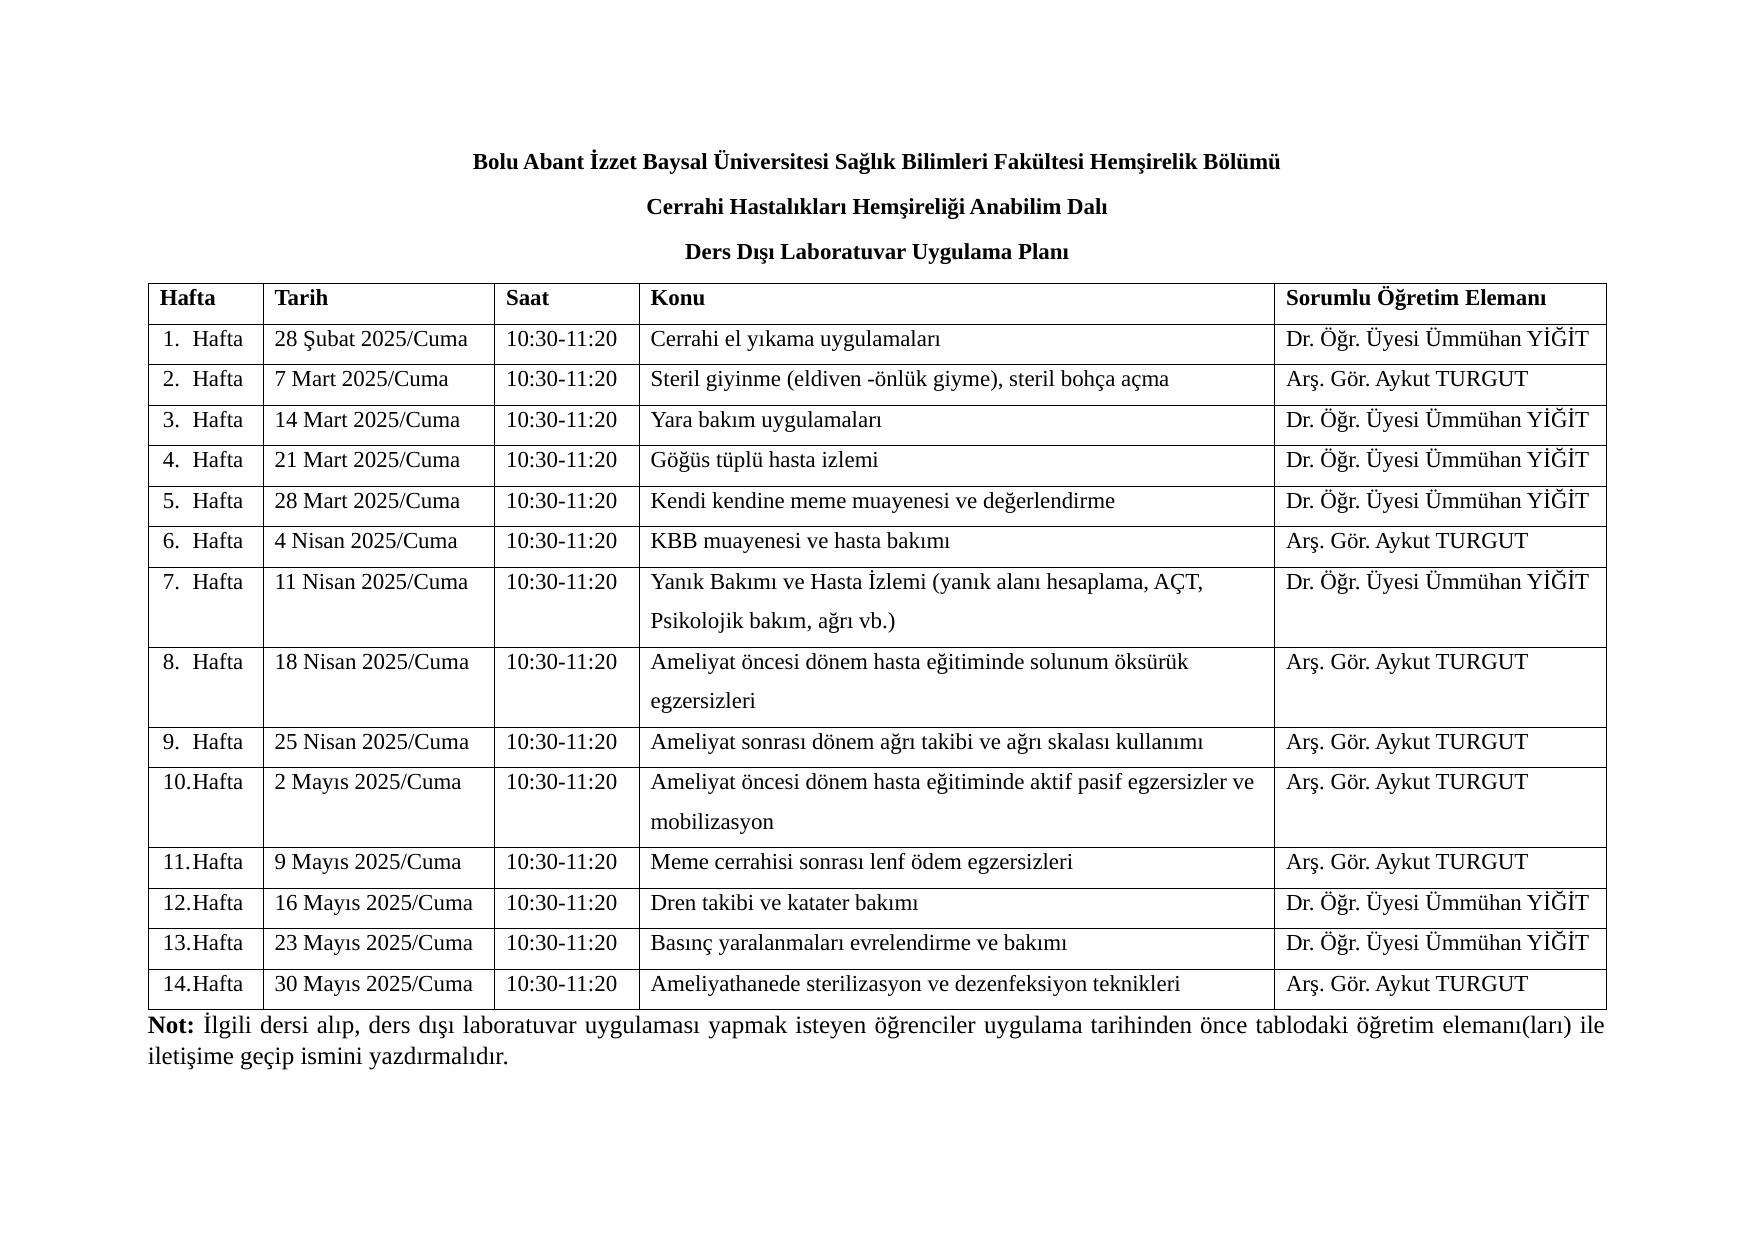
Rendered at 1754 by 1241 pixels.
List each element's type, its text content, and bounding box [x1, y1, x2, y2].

table_cell KBB muayenesi ve hasta bakımı [640, 527, 1274, 567]
table_cell Dr. Öğr. Üyesi Ümmühan YİĞİT [1275, 325, 1606, 364]
table_cell Yara bakım uygulamaları [640, 406, 1274, 445]
table_cell Arş. Gör. Aykut TURGUT [1275, 527, 1606, 567]
table_header Sorumlu Öğretim Elemanı [1275, 284, 1606, 323]
table_cell Cerrahi el yıkama uygulamaları [640, 325, 1274, 364]
text Bolu Abant İzzet Baysal Üniversitesi Sağlık Bilimleri Fakültesi Hemşirelik Bölümü [148, 148, 1606, 174]
table_cell Steril giyinme (eldiven -önlük giyme), steril bohça açma [640, 365, 1274, 404]
table_cell Hafta [149, 487, 263, 526]
table_cell 11 Nisan 2025/Cuma [264, 568, 494, 647]
table_cell Hafta [149, 728, 263, 767]
table_cell 10:30-11:20 [495, 527, 639, 567]
table_cell 10:30-11:20 [495, 929, 639, 969]
table_cell Dr. Öğr. Üyesi Ümmühan YİĞİT [1275, 487, 1606, 526]
table_cell 10:30-11:20 [495, 487, 639, 526]
table_cell Ameliyat öncesi dönem hasta eğitiminde aktif pasif egzersizler ve mobilizasyon [640, 768, 1274, 847]
table_header Konu [640, 284, 1274, 323]
table_cell 23 Mayıs 2025/Cuma [264, 929, 494, 969]
table_cell 10:30-11:20 [495, 365, 639, 404]
table_cell 10:30-11:20 [495, 970, 639, 1009]
table_cell 10:30-11:20 [495, 325, 639, 364]
table_cell Kendi kendine meme muayenesi ve değerlendirme [640, 487, 1274, 526]
table_cell 7 Mart 2025/Cuma [264, 365, 494, 404]
table_cell Hafta [149, 365, 263, 404]
table_cell 16 Mayıs 2025/Cuma [264, 889, 494, 928]
table_cell Ameliyat sonrası dönem ağrı takibi ve ağrı skalası kullanımı [640, 728, 1274, 767]
table_cell Arş. Gör. Aykut TURGUT [1275, 365, 1606, 404]
table_cell Dr. Öğr. Üyesi Ümmühan YİĞİT [1275, 446, 1606, 486]
table_cell Arş. Gör. Aykut TURGUT [1275, 768, 1606, 847]
text Not: İlgili dersi alıp, ders dışı laboratuvar uygulaması yapmak isteyen öğrenciler uygulama tarihinden önce tablodaki öğretim elemanı(ları) ile iletişime geçip ismini yazdırmalıdır. [148, 1010, 1606, 1070]
table_cell 21 Mart 2025/Cuma [264, 446, 494, 486]
table_cell Yanık Bakımı ve Hasta İzlemi (yanık alanı hesaplama, AÇT, Psikolojik bakım, ağrı vb.) [640, 568, 1274, 647]
table_cell 28 Mart 2025/Cuma [264, 487, 494, 526]
table_cell Ameliyathanede sterilizasyon ve dezenfeksiyon teknikleri [640, 970, 1274, 1009]
table_cell Basınç yaralanmaları evrelendirme ve bakımı [640, 929, 1274, 969]
table_cell Hafta [149, 527, 263, 567]
table_cell Hafta [149, 970, 263, 1009]
table_cell 14 Mart 2025/Cuma [264, 406, 494, 445]
table_cell 10:30-11:20 [495, 406, 639, 445]
table_cell Hafta [149, 568, 263, 647]
table_cell Dr. Öğr. Üyesi Ümmühan YİĞİT [1275, 889, 1606, 928]
table_cell Hafta [149, 648, 263, 727]
table_cell 10:30-11:20 [495, 768, 639, 847]
table_cell 30 Mayıs 2025/Cuma [264, 970, 494, 1009]
table_cell Göğüs tüplü hasta izlemi [640, 446, 1274, 486]
table_cell 10:30-11:20 [495, 648, 639, 727]
table_cell Dr. Öğr. Üyesi Ümmühan YİĞİT [1275, 568, 1606, 647]
table_cell Hafta [149, 325, 263, 364]
table_cell Ameliyat öncesi dönem hasta eğitiminde solunum öksürük egzersizleri [640, 648, 1274, 727]
table_cell Hafta [149, 889, 263, 928]
table_header Tarih [264, 284, 494, 323]
table_header Hafta [149, 284, 263, 323]
table_cell 10:30-11:20 [495, 446, 639, 486]
table_cell Hafta [149, 406, 263, 445]
table_cell Arş. Gör. Aykut TURGUT [1275, 728, 1606, 767]
table_cell Hafta [149, 848, 263, 888]
table_cell Dren takibi ve katater bakımı [640, 889, 1274, 928]
table_cell 10:30-11:20 [495, 848, 639, 888]
table_cell 25 Nisan 2025/Cuma [264, 728, 494, 767]
table_cell 28 Şubat 2025/Cuma [264, 325, 494, 364]
table_cell Arş. Gör. Aykut TURGUT [1275, 970, 1606, 1009]
table_header Saat [495, 284, 639, 323]
table_cell 10:30-11:20 [495, 728, 639, 767]
table_cell 10:30-11:20 [495, 568, 639, 647]
table_cell Arş. Gör. Aykut TURGUT [1275, 848, 1606, 888]
text Ders Dışı Laboratuvar Uygulama Planı [148, 238, 1606, 264]
table_cell 2 Mayıs 2025/Cuma [264, 768, 494, 847]
table_cell Dr. Öğr. Üyesi Ümmühan YİĞİT [1275, 929, 1606, 969]
table_cell 4 Nisan 2025/Cuma [264, 527, 494, 567]
table_cell Meme cerrahisi sonrası lenf ödem egzersizleri [640, 848, 1274, 888]
table_cell 9 Mayıs 2025/Cuma [264, 848, 494, 888]
table_cell 18 Nisan 2025/Cuma [264, 648, 494, 727]
table_cell Hafta [149, 929, 263, 969]
text Cerrahi Hastalıkları Hemşireliği Anabilim Dalı [148, 193, 1606, 219]
table_cell 10:30-11:20 [495, 889, 639, 928]
table_cell Hafta [149, 768, 263, 847]
table_cell Arş. Gör. Aykut TURGUT [1275, 648, 1606, 727]
table_cell Hafta [149, 446, 263, 486]
table_cell Dr. Öğr. Üyesi Ümmühan YİĞİT [1275, 406, 1606, 445]
